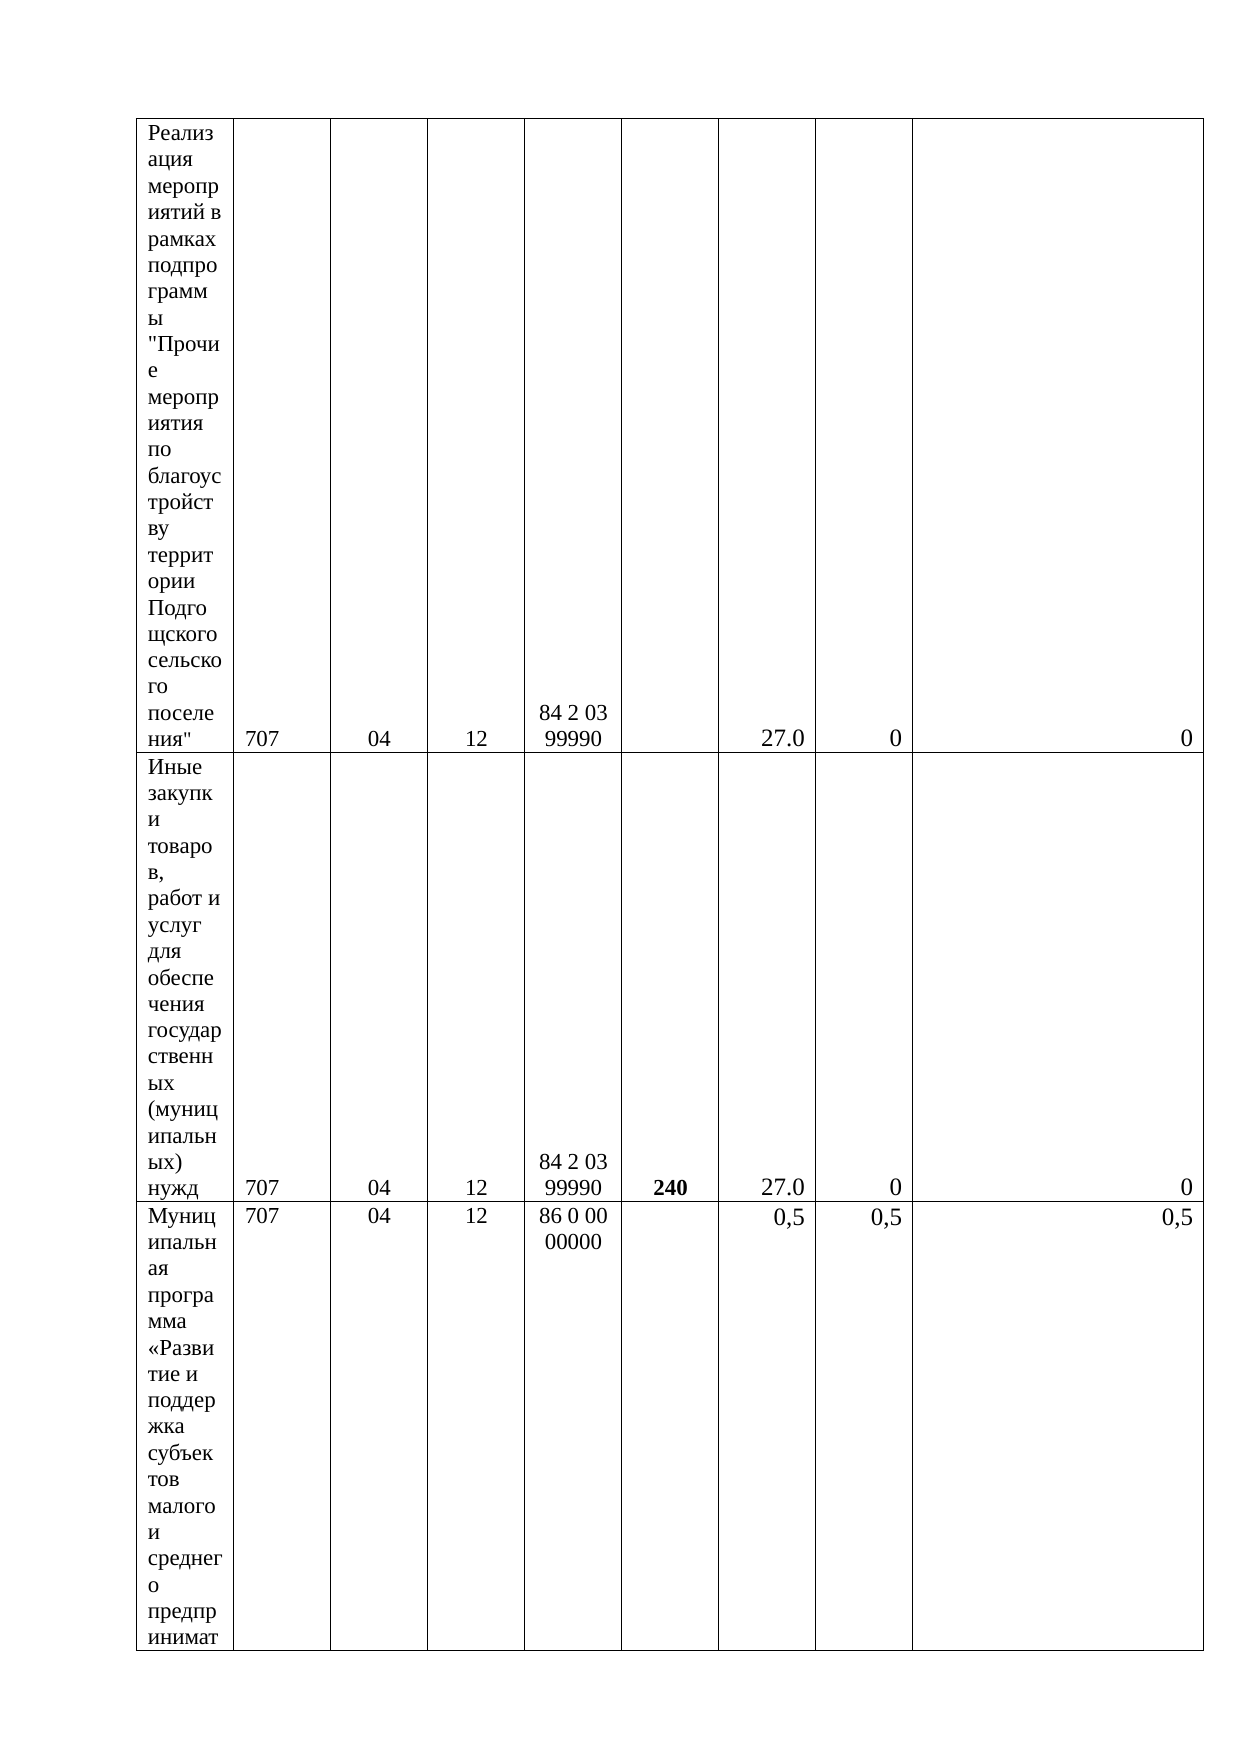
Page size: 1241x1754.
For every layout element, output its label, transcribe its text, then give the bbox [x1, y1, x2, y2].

table_cell 12 [428, 1202, 524, 1650]
table_cell 04 [331, 1202, 427, 1650]
table_cell Реализация мероприятий в рамках подпрограммы "Прочие мероприятия по благоустройству территории Подгощского сельского поселения" [137, 119, 233, 752]
table_cell 707 [234, 1202, 330, 1650]
table_cell [622, 1202, 718, 1650]
table_cell 86 0 00 00000 [525, 1202, 621, 1650]
table_cell Иные закупки товаров, работ и услуг для обеспечения государственных (муниципальных) нужд [137, 753, 233, 1201]
table_cell 0 [913, 753, 1203, 1201]
table_cell 04 [331, 119, 427, 752]
table_cell 707 [234, 753, 330, 1201]
table_cell 84 2 03 99990 [525, 119, 621, 752]
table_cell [137, 1202, 233, 1650]
table_cell 707 [234, 119, 330, 752]
table_cell 12 [428, 753, 524, 1201]
table_cell 240 [622, 753, 718, 1201]
table_cell 04 [331, 753, 427, 1201]
table_cell 0,5 [816, 1202, 912, 1650]
table_cell 27.0 [719, 753, 815, 1201]
table_cell 0 [816, 753, 912, 1201]
table_cell 27.0 [719, 119, 815, 752]
table_cell 12 [428, 119, 524, 752]
table_cell [622, 119, 718, 752]
table_cell 0 [816, 119, 912, 752]
table_cell 0,5 [913, 1202, 1203, 1650]
table_cell 84 2 03 99990 [525, 753, 621, 1201]
table_cell 0 [913, 119, 1203, 752]
table_cell 0,5 [719, 1202, 815, 1650]
